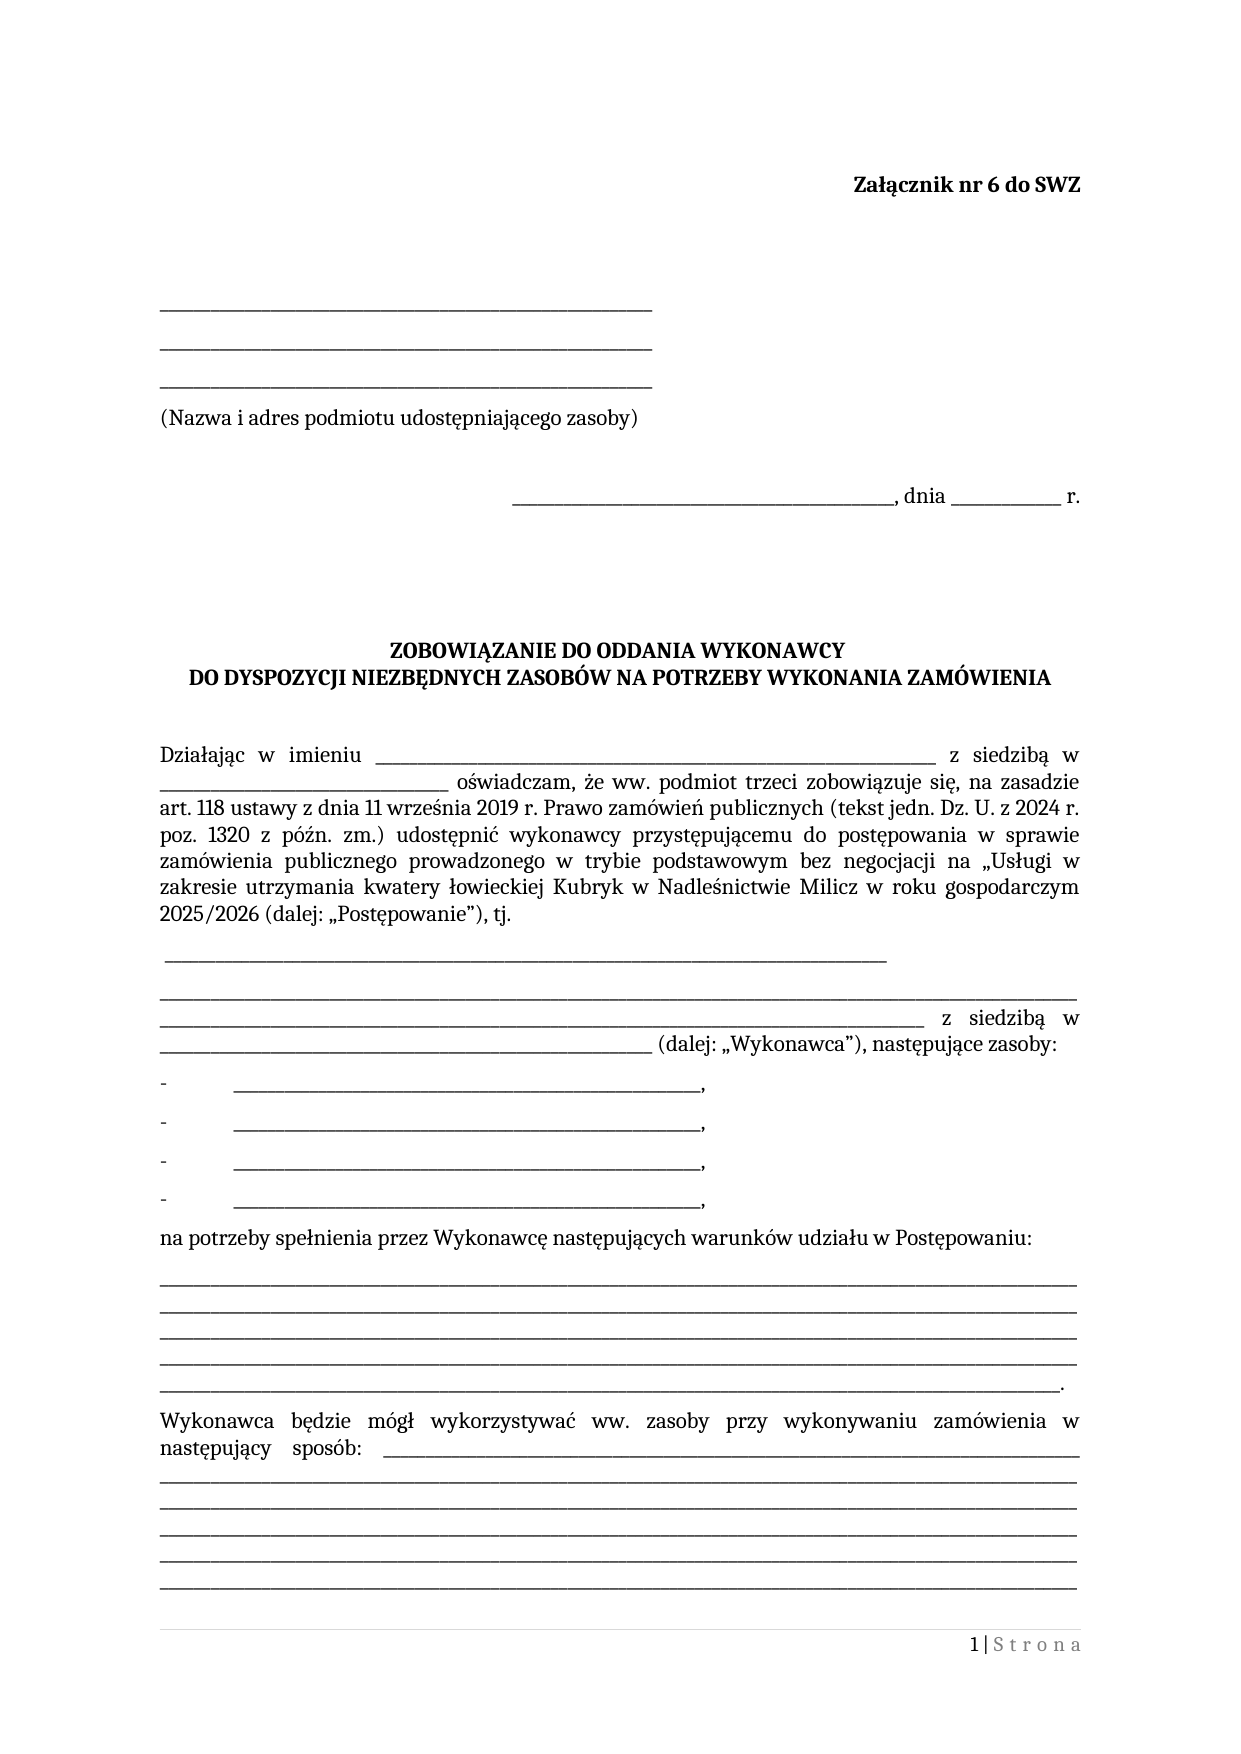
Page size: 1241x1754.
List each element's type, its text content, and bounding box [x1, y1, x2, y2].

text - _______________________________________________________, [159, 1147, 1081, 1174]
text Załącznik nr 6 do SWZ [159, 172, 1081, 198]
text (Nazwa i adres podmiotu udostępniającego zasoby) [159, 405, 1081, 431]
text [159, 1408, 1081, 1593]
text _____________________________________________, dnia _____________ r. [159, 483, 1081, 509]
text ______________________________________________________________________________________________________________________________________________________________________________________________________ z siedzibą w __________________________________________________________ (dalej: „Wykonawca”), następujące zasoby: [159, 978, 1081, 1057]
text - _______________________________________________________, [159, 1070, 1081, 1096]
text __________________________________________________________ [159, 366, 1081, 393]
text ZOBOWIĄZANIE DO ODDANIA WYKONAWCY DO DYSPOZYCJI NIEZBĘDNYCH ZASOBÓW NA POTRZEBY WYKONANIA ZAMÓWIENIA [159, 638, 1081, 691]
text __________________________________________________________ [159, 288, 1081, 315]
text Działając w imieniu __________________________________________________________________ z siedzibą w __________________________________ oświadczam, że ww. podmiot trzeci zobowiązuje się, na zasadzie art. 118 ustawy z dnia 11 września 2019 r. Prawo zamówień publicznych (tekst jedn. Dz. U. z 2024 r. poz. 1320 z późn. zm.) udostępnić wykonawcy przystępującemu do postępowania w sprawie zamówienia publicznego prowadzonego w trybie podstawowym bez negocjacji na „Usługi w zakresie utrzymania kwatery łowieckiej Kubryk w Nadleśnictwie Milicz w roku gospodarczym 2025/2026 (dalej: „Postępowanie”), tj. [159, 742, 1081, 927]
text - _______________________________________________________, [159, 1108, 1081, 1135]
text __________________________________________________________________________________________________________________________________________________________________________________________________________________________________________________________________________________________________________________________________________________________________________________________________________________________________________________________________________________________________________________________________________________________. [159, 1264, 1081, 1396]
text __________________________________________________________ [159, 327, 1081, 354]
text _____________________________________________________________________________________ [159, 939, 1081, 966]
text - _______________________________________________________, [159, 1186, 1081, 1213]
text na potrzeby spełnienia przez Wykonawcę następujących warunków udziału w Postępowaniu: [159, 1225, 1081, 1251]
